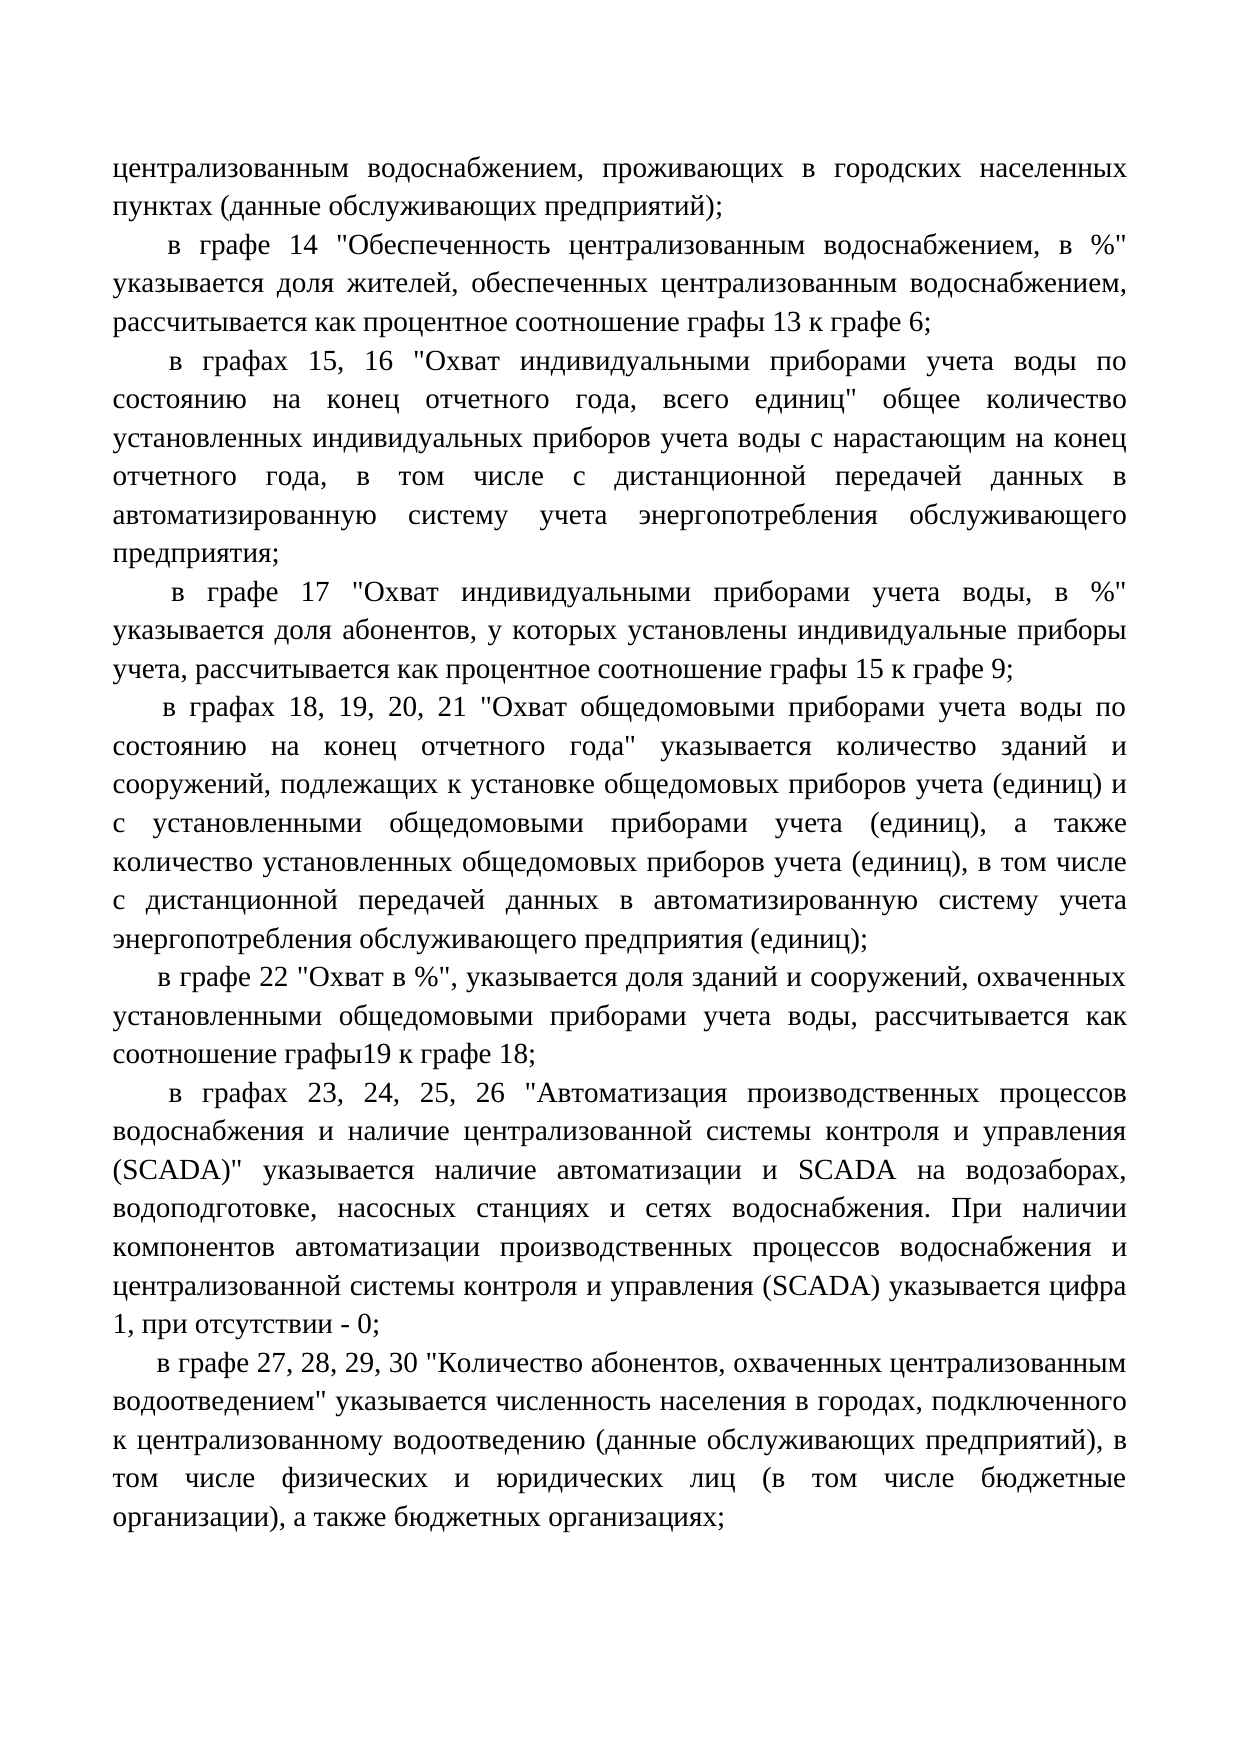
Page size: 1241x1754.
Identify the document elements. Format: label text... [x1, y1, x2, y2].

text в графах 23, 24, 25, 26 "Автоматизация производственных процессов водоснабжения и наличие централизованной системы контроля и управления (SCADA)" указывается наличие автоматизации и SCADA на водозаборах, водоподготовке, насосных станциях и сетях водоснабжения. При наличии компонентов автоматизации производственных процессов водоснабжения и централизованной системы контроля и управления (SCADA) указывается цифра 1, при отсутствии - 0; [112, 1075, 1128, 1340]
text в графе 14 "Обеспеченность централизованным водоснабжением, в %" указывается доля жителей, обеспеченных централизованным водоснабжением, рассчитывается как процентное соотношение графы 13 к графе 6; [112, 227, 1128, 338]
text в графе 27, 28, 29, 30 "Количество абонентов, охваченных централизованным водоотведением" указывается численность населения в городах, подключенного к централизованному водоотведению (данные обслуживающих предприятий), в том числе физических и юридических лиц (в том числе бюджетные организации), а также бюджетных организациях; [112, 1345, 1128, 1532]
text в графе 22 "Охват в %", указывается доля зданий и сооружений, охваченных установленными общедомовыми приборами учета воды, рассчитывается как соотношение графы19 к графе 18; [112, 959, 1128, 1070]
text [112, 150, 1128, 222]
text в графе 17 "Охват индивидуальными приборами учета воды, в %" указывается доля абонентов, у которых установлены индивидуальные приборы учета, рассчитывается как процентное соотношение графы 15 к графе 9; [112, 574, 1128, 684]
text в графах 18, 19, 20, 21 "Охват общедомовыми приборами учета воды по состоянию на конец отчетного года" указывается количество зданий и сооружений, подлежащих к установке общедомовых приборов учета (единиц) и с установленными общедомовыми приборами учета (единиц), а также количество установленных общедомовых приборов учета (единиц), в том числе с дистанционной передачей данных в автоматизированную систему учета энергопотребления обслуживающего предприятия (единиц); [112, 689, 1128, 954]
text в графах 15, 16 "Охват индивидуальными приборами учета воды по состоянию на конец отчетного года, всего единиц" общее количество установленных индивидуальных приборов учета воды с нарастающим на конец отчетного года, в том числе с дистанционной передачей данных в автоматизированную систему учета энергопотребления обслуживающего предприятия; [112, 343, 1128, 569]
